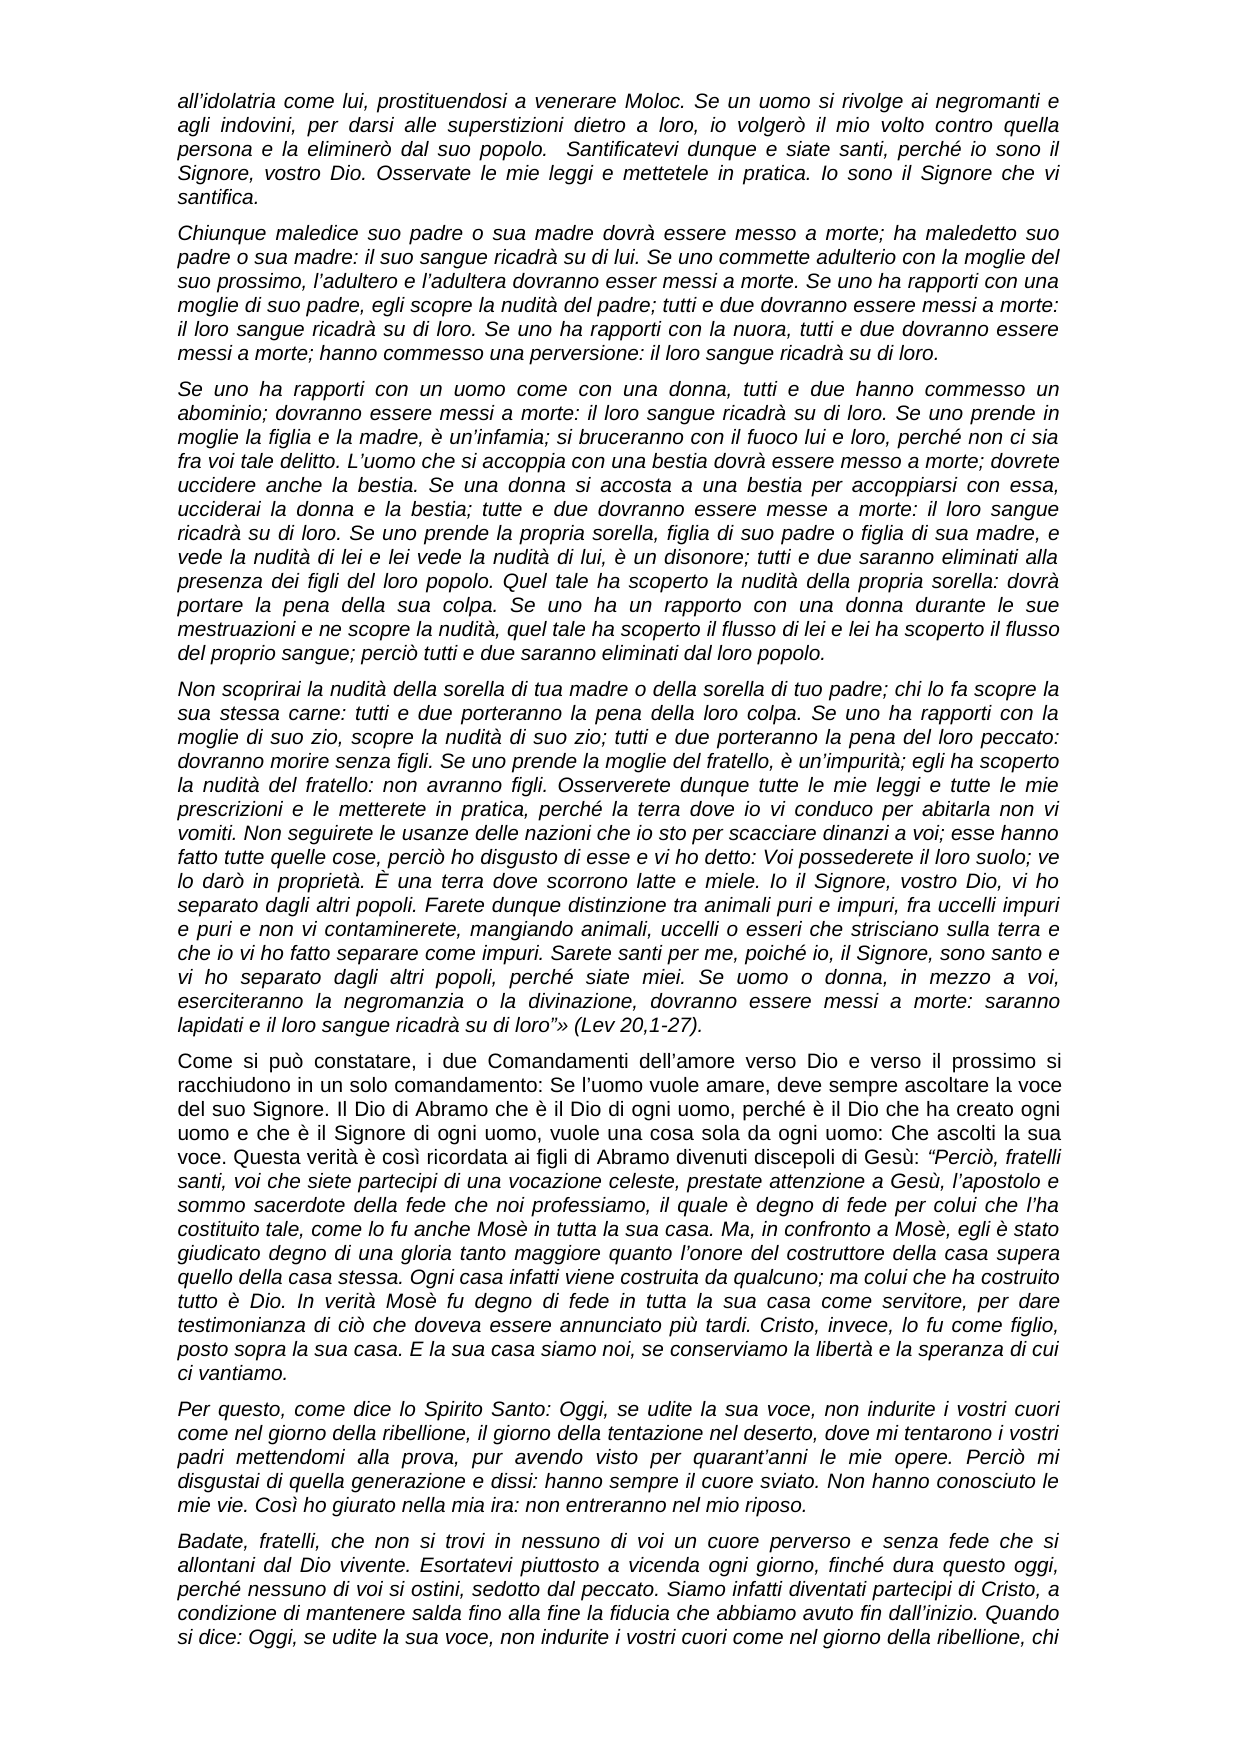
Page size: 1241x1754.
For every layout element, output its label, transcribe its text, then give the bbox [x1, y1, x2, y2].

text Chiunque maledice suo padre o sua madre dovrà essere messo a morte; ha maledetto suo padre o sua madre: il suo sangue ricadrà su di lui. Se uno commette adulterio con la moglie del suo prossimo, l’adultero e l’adultera dovranno esser messi a morte. Se uno ha rapporti con una moglie di suo padre, egli scopre la nudità del padre; tutti e due dovranno essere messi a morte: il loro sangue ricadrà su di loro. Se uno ha rapporti con la nuora, tutti e due dovranno essere messi a morte; hanno commesso una perversione: il loro sangue ricadrà su di loro. [177, 221, 1063, 365]
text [177, 1529, 1063, 1649]
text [177, 89, 1063, 208]
text Per questo, come dice lo Spirito Santo: Oggi, se udite la sua voce, non indurite i vostri cuori come nel giorno della ribellione, il giorno della tentazione nel deserto, dove mi tentarono i vostri padri mettendomi alla prova, pur avendo visto per quarant’anni le mie opere. Perciò mi disgustai di quella generazione e dissi: hanno sempre il cuore sviato. Non hanno conosciuto le mie vie. Così ho giurato nella mia ira: non entreranno nel mio riposo. [177, 1397, 1063, 1517]
text Come si può constatare, i due Comandamenti dell’amore verso Dio e verso il prossimo si racchiudono in un solo comandamento: Se l’uomo vuole amare, deve sempre ascoltare la voce del suo Signore. Il Dio di Abramo che è il Dio di ogni uomo, perché è il Dio che ha creato ogni uomo e che è il Signore di ogni uomo, vuole una cosa sola da ogni uomo: Che ascolti la sua voce. Questa verità è così ricordata ai figli di Abramo divenuti discepoli di Gesù: “Perciò, fratelli santi, voi che siete partecipi di una vocazione celeste, prestate attenzione a Gesù, l’apostolo e sommo sacerdote della fede che noi professiamo, il quale è degno di fede per colui che l’ha costituito tale, come lo fu anche Mosè in tutta la sua casa. Ma, in confronto a Mosè, egli è stato giudicato degno di una gloria tanto maggiore quanto l’onore del costruttore della casa supera quello della casa stessa. Ogni casa infatti viene costruita da qualcuno; ma colui che ha costruito tutto è Dio. In verità Mosè fu degno di fede in tutta la sua casa come servitore, per dare testimonianza di ciò che doveva essere annunciato più tardi. Cristo, invece, lo fu come figlio, posto sopra la sua casa. E la sua casa siamo noi, se conserviamo la libertà e la speranza di cui ci vantiamo. [177, 1049, 1063, 1384]
text Se uno ha rapporti con un uomo come con una donna, tutti e due hanno commesso un abominio; dovranno essere messi a morte: il loro sangue ricadrà su di loro. Se uno prende in moglie la figlia e la madre, è un’infamia; si bruceranno con il fuoco lui e loro, perché non ci sia fra voi tale delitto. L’uomo che si accoppia con una bestia dovrà essere messo a morte; dovrete uccidere anche la bestia. Se una donna si accosta a una bestia per accoppiarsi con essa, ucciderai la donna e la bestia; tutte e due dovranno essere messe a morte: il loro sangue ricadrà su di loro. Se uno prende la propria sorella, figlia di suo padre o figlia di sua madre, e vede la nudità di lei e lei vede la nudità di lui, è un disonore; tutti e due saranno eliminati alla presenza dei figli del loro popolo. Quel tale ha scoperto la nudità della propria sorella: dovrà portare la pena della sua colpa. Se uno ha un rapporto con una donna durante le sue mestruazioni e ne scopre la nudità, quel tale ha scoperto il flusso di lei e lei ha scoperto il flusso del proprio sangue; perciò tutti e due saranno eliminati dal loro popolo. [177, 377, 1063, 665]
text Non scoprirai la nudità della sorella di tua madre o della sorella di tuo padre; chi lo fa scopre la sua stessa carne: tutti e due porteranno la pena della loro colpa. Se uno ha rapporti con la moglie di suo zio, scopre la nudità di suo zio; tutti e due porteranno la pena del loro peccato: dovranno morire senza figli. Se uno prende la moglie del fratello, è un’impurità; egli ha scoperto la nudità del fratello: non avranno figli. Osserverete dunque tutte le mie leggi e tutte le mie prescrizioni e le metterete in pratica, perché la terra dove io vi conduco per abitarla non vi vomiti. Non seguirete le usanze delle nazioni che io sto per scacciare dinanzi a voi; esse hanno fatto tutte quelle cose, perciò ho disgusto di esse e vi ho detto: Voi possederete il loro suolo; ve lo darò in proprietà. È una terra dove scorrono latte e miele. Io il Signore, vostro Dio, vi ho separato dagli altri popoli. Farete dunque distinzione tra animali puri e impuri, fra uccelli impuri e puri e non vi contaminerete, mangiando animali, uccelli o esseri che strisciano sulla terra e che io vi ho fatto separare come impuri. Sarete santi per me, poiché io, il Signore, sono santo e vi ho separato dagli altri popoli, perché siate miei. Se uomo o donna, in mezzo a voi, eserciteranno la negromanzia o la divinazione, dovranno essere messi a morte: saranno lapidati e il loro sangue ricadrà su di loro”» (Lev 20,1-27). [177, 677, 1063, 1037]
